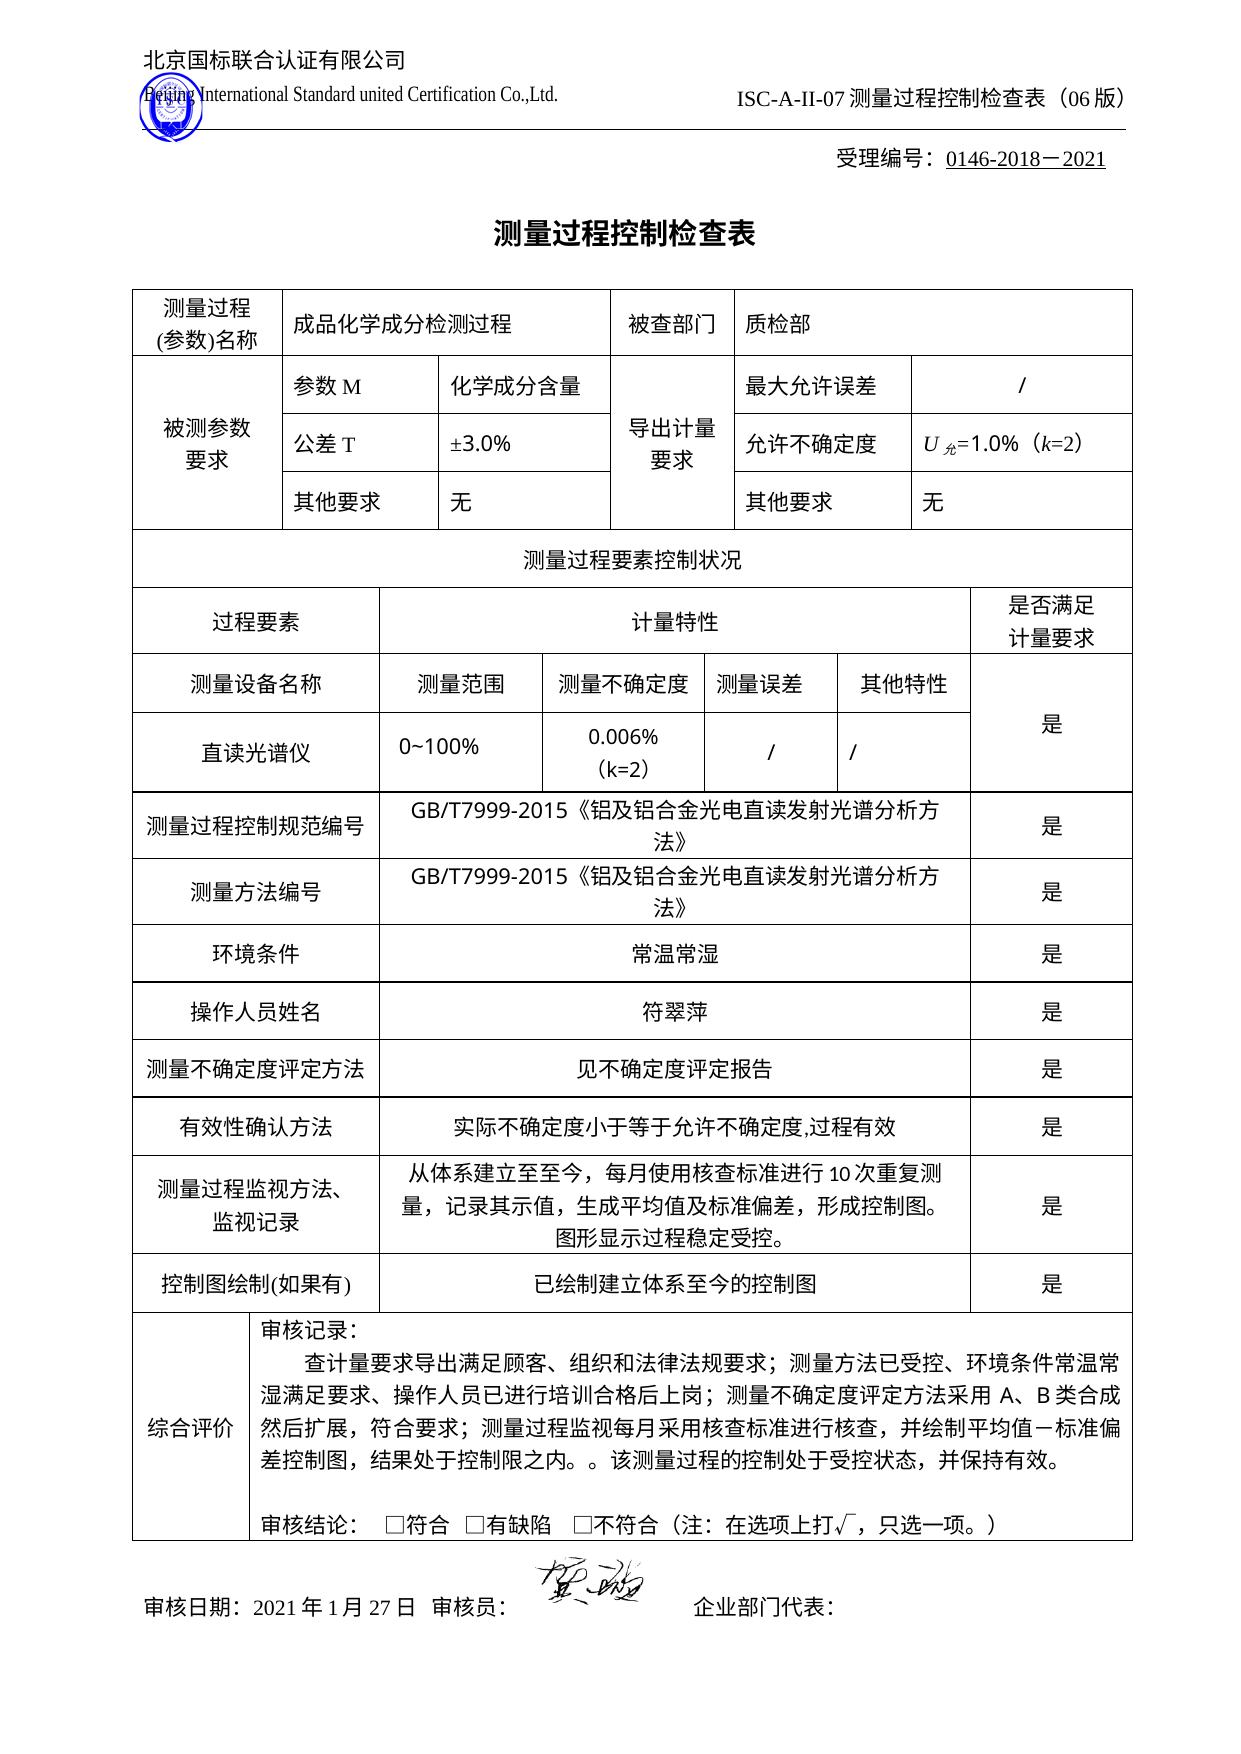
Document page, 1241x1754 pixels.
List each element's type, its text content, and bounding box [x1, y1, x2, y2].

table_cell 导出计量要求 [611, 356, 734, 529]
table_cell 测量方法编号 [133, 859, 379, 923]
table_header 测量过程 (参数)名称 [133, 290, 282, 355]
text 审核日期：2021年1月27日 审核员： 企业部门代表： [143, 1554, 1106, 1651]
table_cell 公差T [283, 414, 438, 471]
table_cell 计量特性 [380, 588, 970, 653]
table_cell 是 [971, 1040, 1132, 1096]
table_cell GB/T7999-2015《铝及铝合金光电直读发射光谱分析方法》 [380, 859, 970, 923]
table_cell 常温常湿 [380, 925, 970, 981]
table_cell 已绘制建立体系至今的控制图 [380, 1254, 970, 1312]
table_cell 审核记录： 查计量要求导出满足顾客、组织和法律法规要求；测量方法已受控、环境条件常温常湿满足要求、操作人员已进行培训合格后上岗；测量不确定度评定方法采用A、B类合成然后扩展，符合要求；测量过程监视每月采用核查标准进行核查，并绘制平均值－标准偏差控制图，结果处于控制限之内。。该测量过程的控制处于受控状态，并保持有效。 审核结论： □符合 □有缺陷 □不符合（注：在选项上打√，只选一项。） [250, 1313, 1132, 1540]
table_cell 见不确定度评定报告 [380, 1040, 970, 1096]
table_header 被查部门 [611, 290, 734, 355]
table_cell 是 [971, 859, 1132, 923]
picture [138, 72, 202, 141]
table_cell / [705, 713, 837, 791]
table_cell ±3.0% [439, 414, 610, 471]
table_cell 测量过程监视方法、 监视记录 [133, 1156, 379, 1253]
table_cell 是 [971, 793, 1132, 857]
table_cell 其他特性 [838, 654, 970, 712]
table_cell 有效性确认方法 [133, 1098, 379, 1155]
table_cell 从体系建立至至今，每月使用核查标准进行10次重复测量，记录其示值，生成平均值及标准偏差，形成控制图。图形显示过程稳定受控。 [380, 1156, 970, 1253]
table_cell 允许不确定度 [735, 414, 911, 471]
table_cell 测量误差 [705, 654, 837, 712]
text 测量过程控制检查表 [143, 199, 1106, 264]
table_cell 是 [971, 1254, 1132, 1312]
table_cell 综合评价 [133, 1313, 249, 1540]
table_cell 环境条件 [133, 925, 379, 981]
table_cell 0~100% [380, 713, 542, 791]
table_cell / [912, 356, 1132, 413]
table_cell 是 [971, 1098, 1132, 1155]
table_cell 最大允许误差 [735, 356, 911, 413]
table_cell 符翠萍 [380, 983, 970, 1039]
table_header 质检部 [735, 290, 1132, 355]
table_cell 测量设备名称 [133, 654, 379, 712]
table_cell 其他要求 [283, 472, 438, 529]
table_cell 无 [439, 472, 610, 529]
table_header 成品化学成分检测过程 [283, 290, 610, 355]
table_cell 控制图绘制(如果有) [133, 1254, 379, 1312]
table_cell 过程要素 [133, 588, 379, 653]
table_cell 操作人员姓名 [133, 983, 379, 1039]
table_cell 被测参数 要求 [133, 356, 282, 529]
table_cell 测量不确定度评定方法 [133, 1040, 379, 1096]
table_cell 是 [971, 925, 1132, 981]
table_cell 直读光谱仪 [133, 713, 379, 791]
table_cell / [838, 713, 970, 791]
table_cell 是否满足 计量要求 [971, 588, 1132, 653]
table_cell 是 [971, 1156, 1132, 1253]
picture [524, 1553, 679, 1616]
table_cell GB/T7999-2015《铝及铝合金光电直读发射光谱分析方法》 [380, 793, 970, 857]
table_cell 测量过程要素控制状况 [133, 530, 1132, 587]
table_cell U允=1.0%（k=2） [912, 414, 1132, 471]
table_cell 测量不确定度 [543, 654, 704, 712]
table_cell 其他要求 [735, 472, 911, 529]
table_cell 0.006%（k=2） [543, 713, 704, 791]
table_cell 是 [971, 983, 1132, 1039]
table_cell 是 [971, 654, 1132, 791]
table_cell 实际不确定度小于等于允许不确定度,过程有效 [380, 1098, 970, 1155]
table_cell 参数M [283, 356, 438, 413]
table_cell 化学成分含量 [439, 356, 610, 413]
table_cell 无 [912, 472, 1132, 529]
table_cell 测量过程控制规范编号 [133, 793, 379, 857]
table_cell 测量范围 [380, 654, 542, 712]
